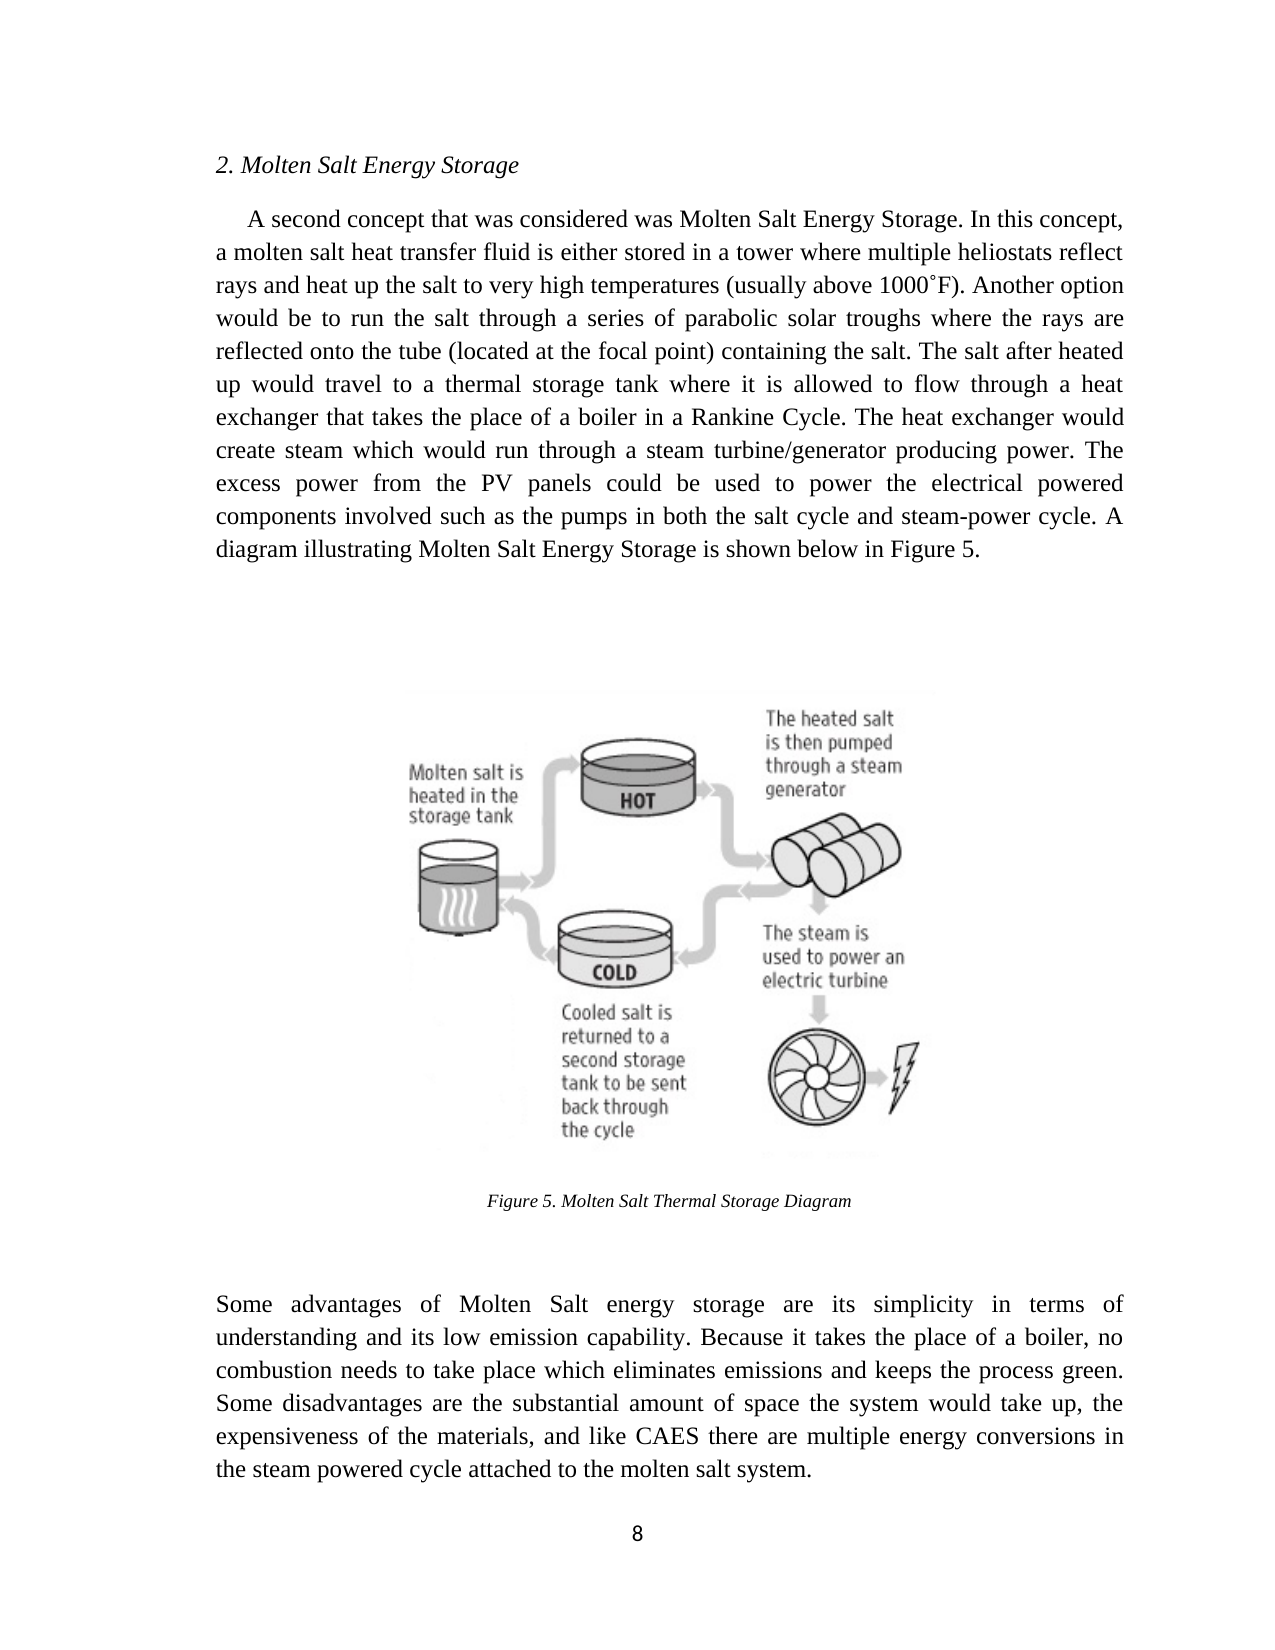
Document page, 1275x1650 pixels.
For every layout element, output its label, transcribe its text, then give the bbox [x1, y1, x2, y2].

picture [405, 690, 936, 1165]
text 2. Molten Salt Energy Storage [216, 150, 1125, 179]
text A second concept that was considered was Molten Salt Energy Storage. In this concept, a molten salt heat transfer fluid is either stored in a tower where multiple heliostats reflect rays and heat up the salt to very high temperatures (usually above 1000˚F). Another option would be to run the salt through a series of parabolic solar troughs where the rays are reflected onto the tube (located at the focal point) containing the salt. The salt after heated up would travel to a thermal storage tank where it is allowed to flow through a heat exchanger that takes the place of a boiler in a Rankine Cycle. The heat exchanger would create steam which would run through a steam turbine/generator producing power. The excess power from the PV panels could be used to power the electrical powered components involved such as the pumps in both the salt cycle and steam-power cycle. A diagram illustrating Molten Salt Energy Storage is shown below in Figure 5. [216, 204, 1125, 563]
text Figure 5. Molten Salt Thermal Storage Diagram [216, 1190, 1125, 1211]
text Some advantages of Molten Salt energy storage are its simplicity in terms of understanding and its low emission capability. Because it takes the place of a boiler, no combustion needs to take place which eliminates emissions and keeps the process green. Some disadvantages are the substantial amount of space the system would take up, the expensiveness of the materials, and like CAES there are multiple energy conversions in the steam powered cycle attached to the molten salt system. [216, 1289, 1125, 1482]
